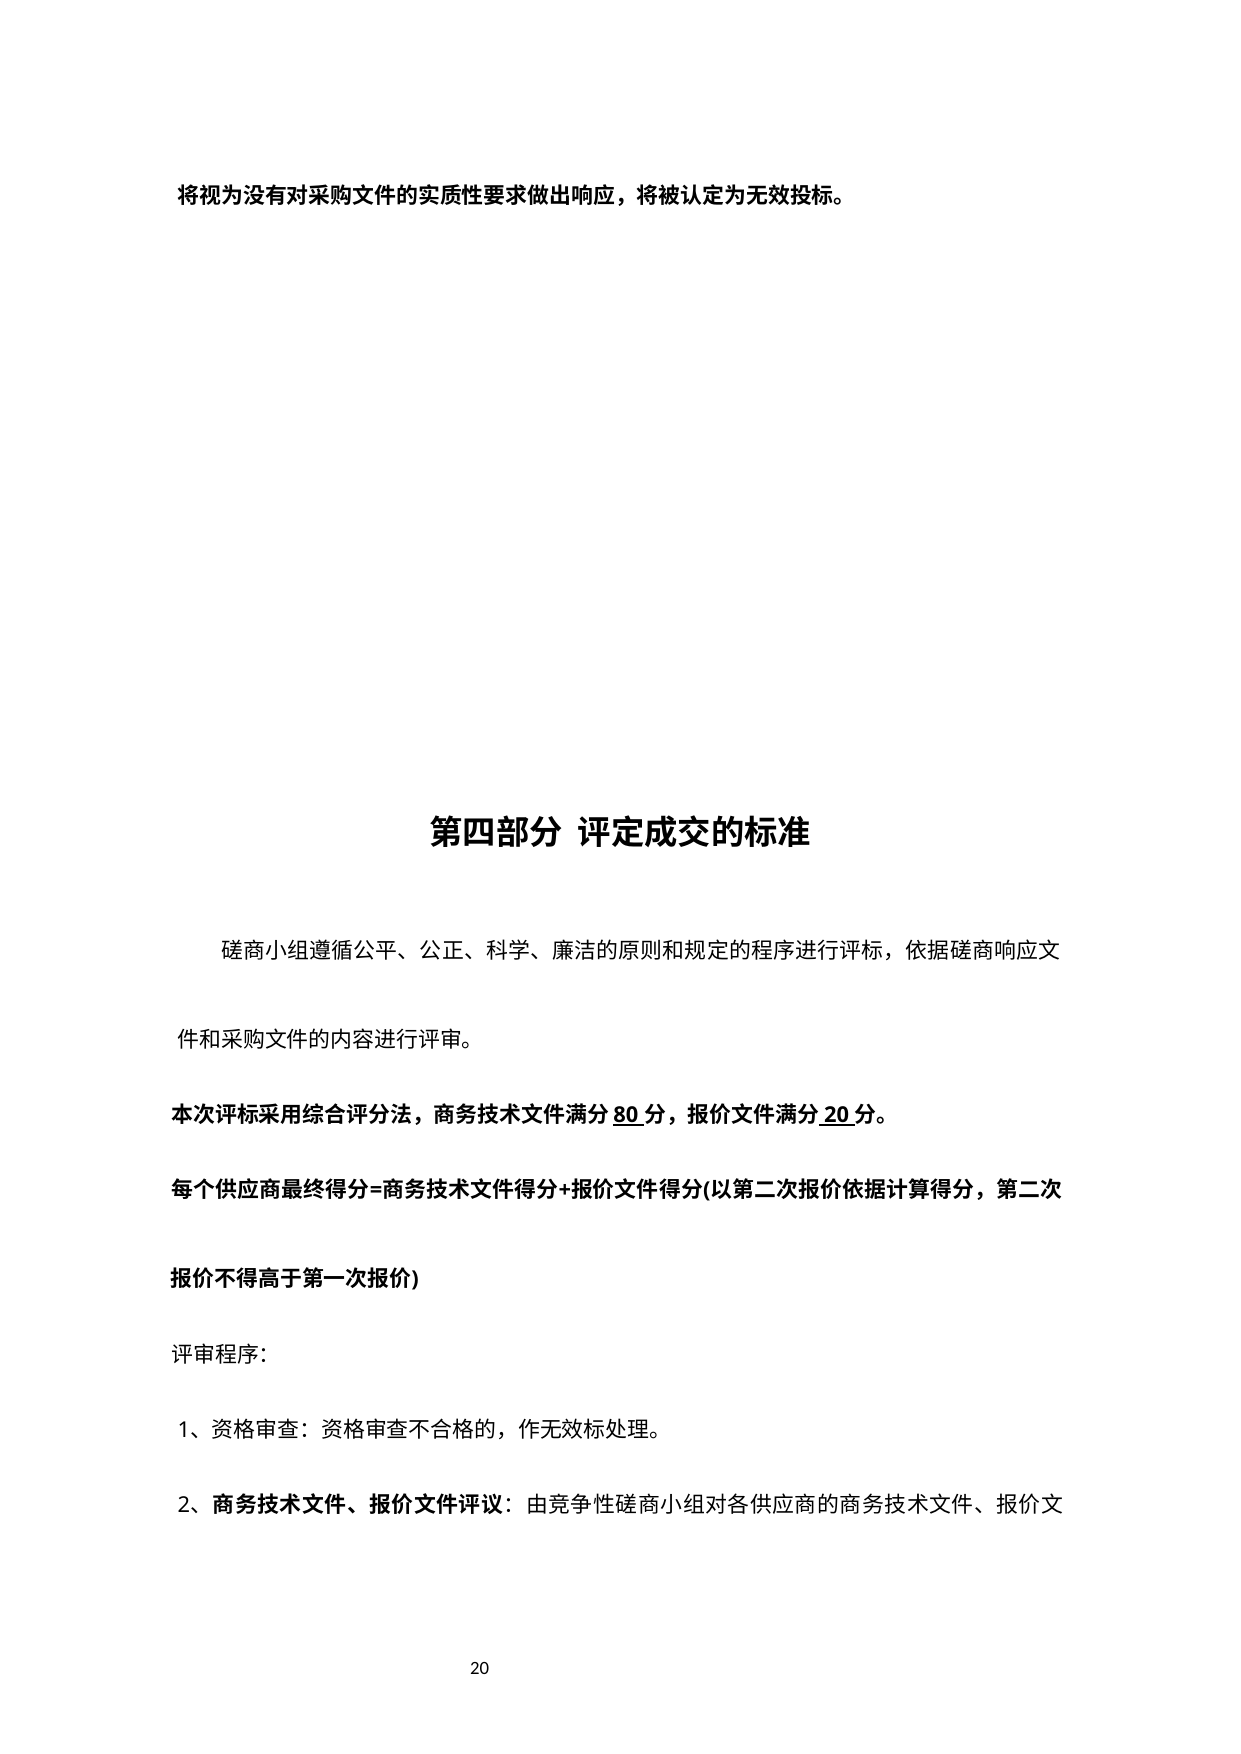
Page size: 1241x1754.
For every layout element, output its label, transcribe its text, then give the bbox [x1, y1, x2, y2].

text 1、资格审查：资格审查不合格的，作无效标处理。 [177, 1398, 1063, 1457]
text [177, 1473, 1063, 1533]
subtitle 第四部分 评定成交的标准 [177, 800, 1063, 860]
text 每个供应商最终得分=商务技术文件得分+报价文件得分(以第二次报价依据计算得分，第二次报价不得高于第一次报价) [171, 1159, 1063, 1307]
text 评审程序： [171, 1323, 1063, 1382]
text 磋商小组遵循公平、公正、科学、廉洁的原则和规定的程序进行评标，依据磋商响应文件和采购文件的内容进行评审。 [177, 919, 1063, 1068]
text 本次评标采用综合评分法，商务技术文件满分80 分，报价文件满分 20 分。 [171, 1083, 1063, 1143]
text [177, 164, 1063, 224]
